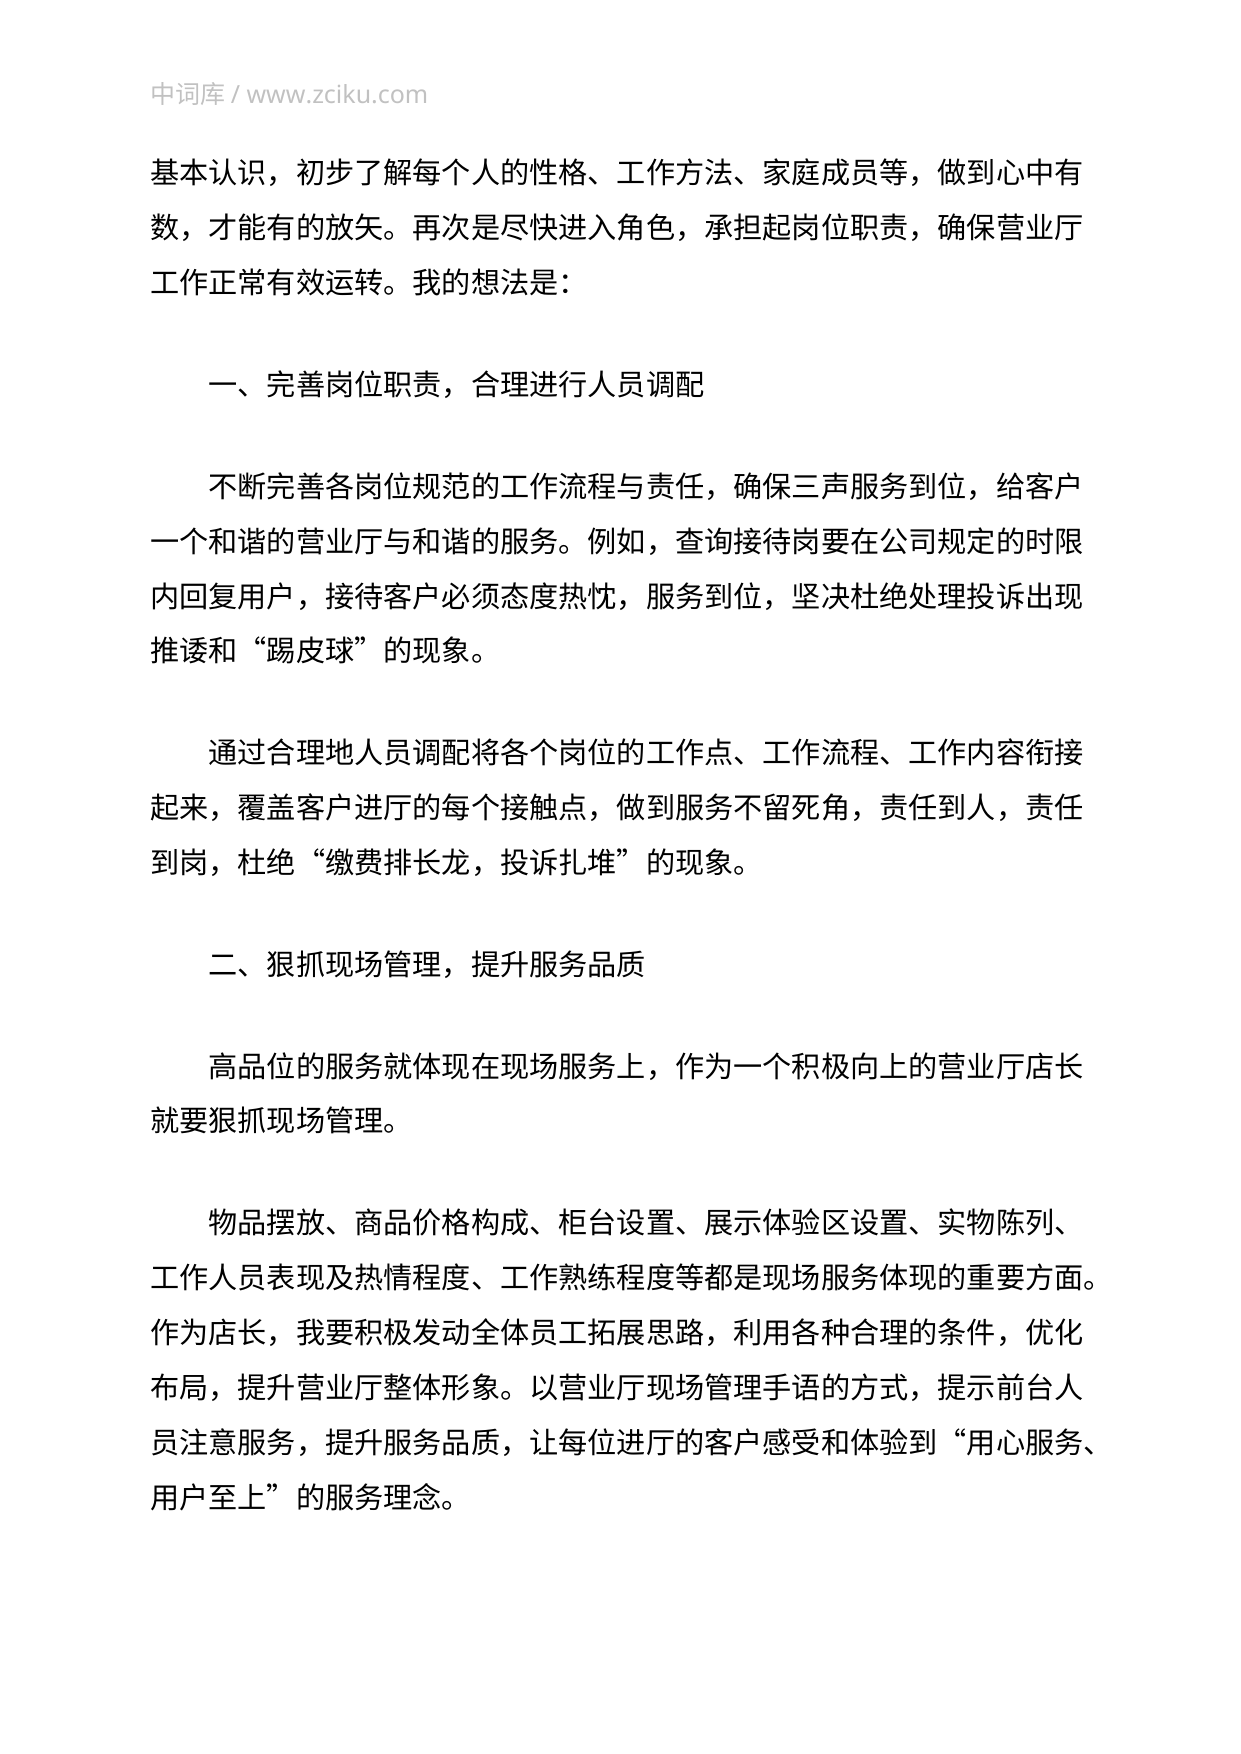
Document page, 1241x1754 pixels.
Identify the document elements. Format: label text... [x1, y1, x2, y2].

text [150, 150, 1090, 302]
text 不断完善各岗位规范的工作流程与责任，确保三声服务到位，给客户一个和谐的营业厅与和谐的服务。例如，查询接待岗要在公司规定的时限内回复用户，接待客户必须态度热忱，服务到位，坚决杜绝处理投诉出现推诿和“踢皮球”的现象。 [150, 463, 1090, 670]
text 一、完善岗位职责，合理进行人员调配 [150, 362, 1090, 404]
text 物品摆放、商品价格构成、柜台设置、展示体验区设置、实物陈列、工作人员表现及热情程度、工作熟练程度等都是现场服务体现的重要方面。作为店长，我要积极发动全体员工拓展思路，利用各种合理的条件，优化布局，提升营业厅整体形象。以营业厅现场管理手语的方式，提示前台人员注意服务，提升服务品质，让每位进厅的客户感受和体验到“用心服务、用户至上”的服务理念。 [150, 1200, 1090, 1517]
text 高品位的服务就体现在现场服务上，作为一个积极向上的营业厅店长就要狠抓现场管理。 [150, 1043, 1090, 1140]
text 二、狠抓现场管理，提升服务品质 [150, 941, 1090, 984]
text 通过合理地人员调配将各个岗位的工作点、工作流程、工作内容衔接起来，覆盖客户进厅的每个接触点，做到服务不留死角，责任到人，责任到岗，杜绝“缴费排长龙，投诉扎堆”的现象。 [150, 730, 1090, 882]
